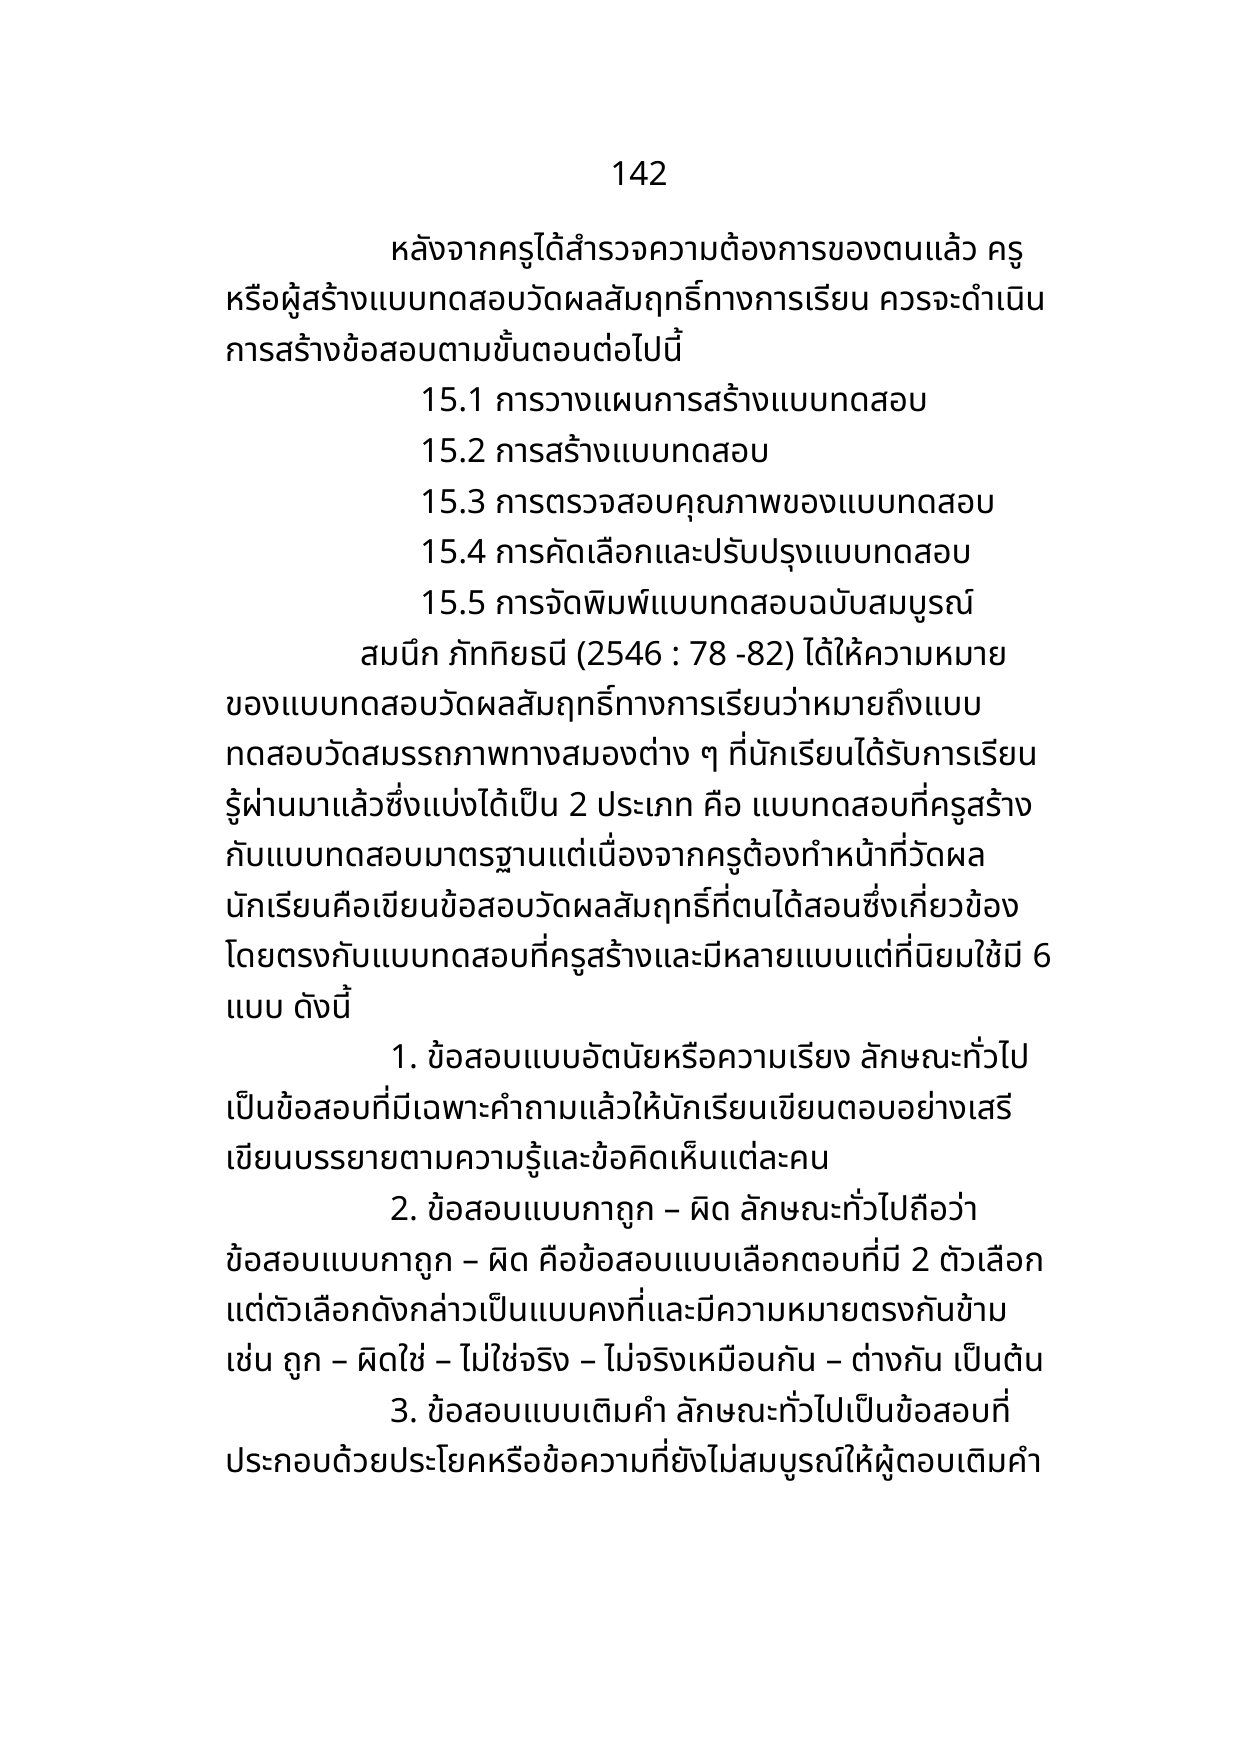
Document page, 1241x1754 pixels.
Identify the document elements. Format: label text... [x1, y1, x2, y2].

text สมนึก ภัททิยธนี (2546 : 78 -82) ได้ให้ความหมายของแบบทดสอบวัดผลสัมฤทธิ์ทางการเรียนว่าหมายถึงแบบทดสอบวัดสมรรถภาพทางสมองต่าง ๆ ที่นักเรียนได้รับการเรียนรู้ผ่านมาแล้วซึ่งแบ่งได้เป็น 2 ประเภท คือ แบบทดสอบที่ครูสร้างกับแบบทดสอบมาตรฐานแต่เนื่องจากครูต้องทำหน้าที่วัดผลนักเรียนคือเขียนข้อสอบวัดผลสัมฤทธิ์ที่ตนได้สอนซึ่งเกี่ยวข้องโดยตรงกับแบบทดสอบที่ครูสร้างและมีหลายแบบแต่ที่นิยมใช้มี 6 แบบ ดังนี้ [225, 629, 1052, 1033]
text 1. ข้อสอบแบบอัตนัยหรือความเรียง ลักษณะทั่วไปเป็นข้อสอบที่มีเฉพาะคำถามแล้วให้นักเรียนเขียนตอบอย่างเสรีเขียนบรรยายตามความรู้และข้อคิดเห็นแต่ละคน [225, 1033, 1052, 1185]
text 15.1 การวางแผนการสร้างแบบทดสอบ [225, 376, 1052, 427]
text หลังจากครูได้สำรวจความต้องการของตนแล้ว ครูหรือผู้สร้างแบบทดสอบวัดผลสัมฤทธิ์ทางการเรียน ควรจะดำเนินการสร้างข้อสอบตามขั้นตอนต่อไปนี้ [225, 225, 1052, 376]
text 15.2 การสร้างแบบทดสอบ [225, 427, 1052, 477]
text 15.3 การตรวจสอบคุณภาพของแบบทดสอบ [225, 477, 1052, 528]
text 2. ข้อสอบแบบกาถูก – ผิด ลักษณะทั่วไปถือว่าข้อสอบแบบกาถูก – ผิด คือข้อสอบแบบเลือกตอบที่มี 2 ตัวเลือกแต่ตัวเลือกดังกล่าวเป็นแบบคงที่และมีความหมายตรงกันข้าม เช่น ถูก – ผิดใช่ – ไม่ใช่จริง – ไม่จริงเหมือนกัน – ต่างกัน เป็นต้น [225, 1185, 1052, 1387]
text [225, 1387, 1052, 1488]
text 15.5 การจัดพิมพ์แบบทดสอบฉบับสมบูรณ์ [225, 579, 1052, 629]
text 15.4 การคัดเลือกและปรับปรุงแบบทดสอบ [225, 528, 1052, 579]
